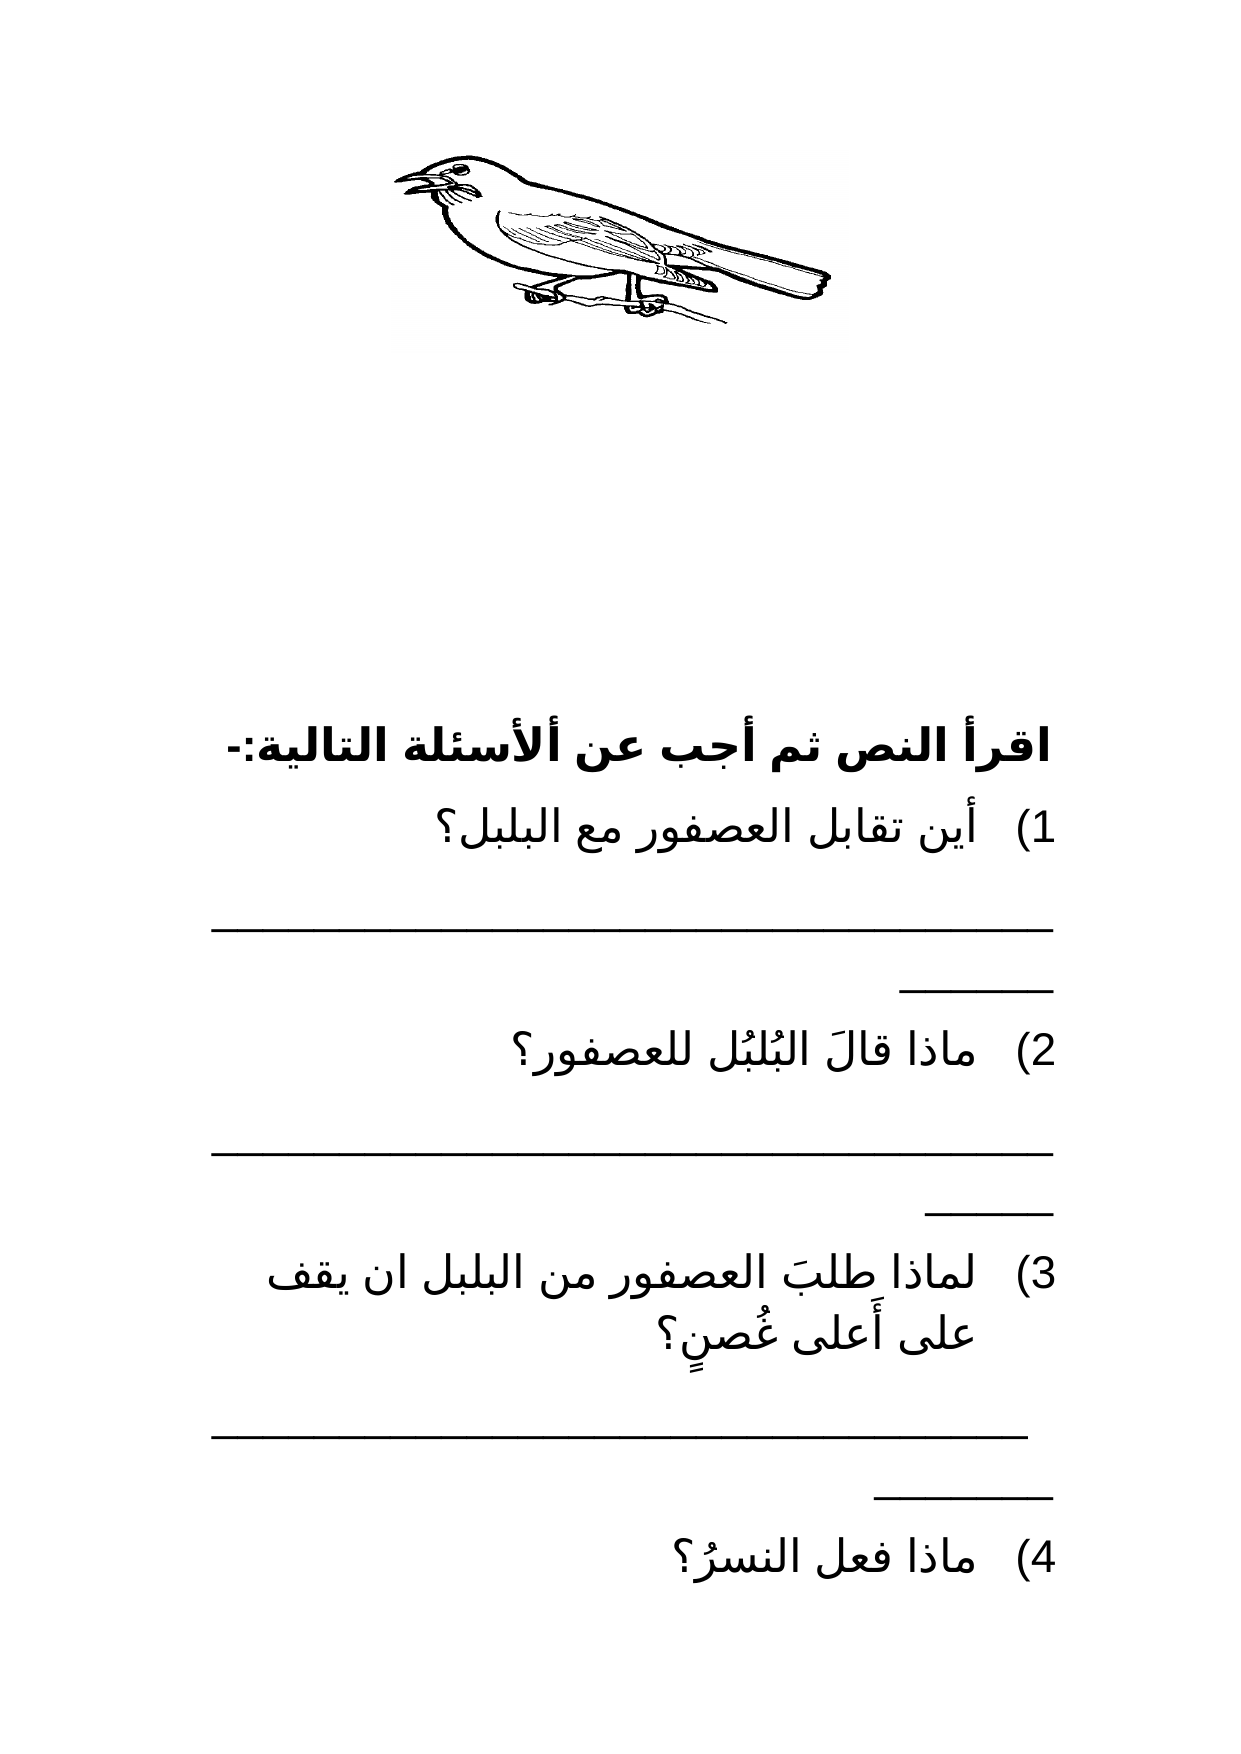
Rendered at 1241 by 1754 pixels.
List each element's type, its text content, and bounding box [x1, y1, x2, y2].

picture [391, 150, 849, 353]
text _______________________________________ [187, 881, 1053, 994]
list لماذا طلبَ العصفور من البلبل ان يقف على أَعلى غُصنٍ؟ [187, 1246, 1015, 1359]
list أين تقابل العصفور مع البلبل؟ [187, 799, 1015, 852]
text _______________________________________ [187, 1388, 1053, 1501]
text ______________________________________ [187, 1104, 1053, 1217]
list ماذا فعل النسرُ؟ [187, 1530, 1015, 1582]
list ماذا قالَ البُلبُل للعصفور؟ [187, 1023, 1015, 1075]
text اقرأ النص ثم أجب عن ألأسئلة التالية:- [187, 718, 1053, 771]
